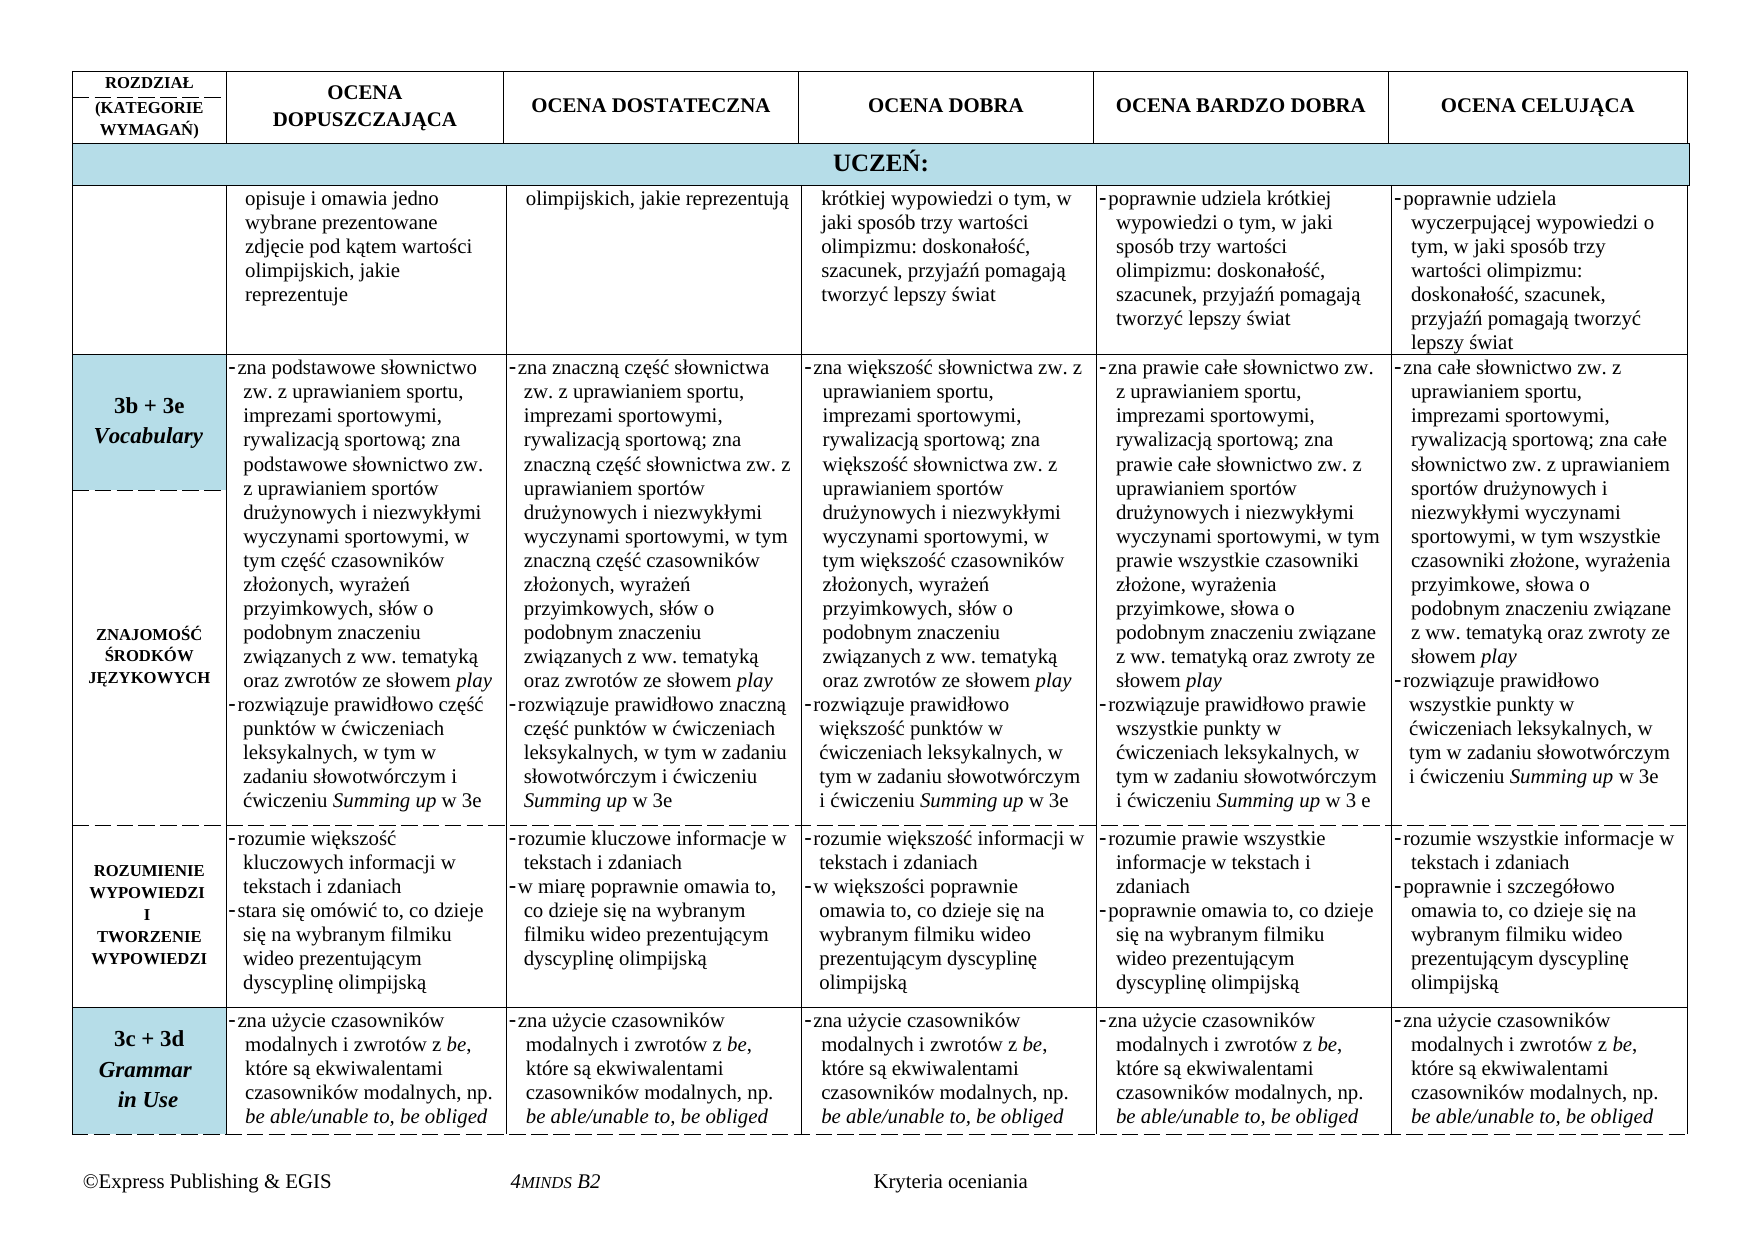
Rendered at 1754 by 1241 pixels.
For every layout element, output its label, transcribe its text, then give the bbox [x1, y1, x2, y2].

table_header OCENA CELUJĄCA [1389, 72, 1687, 143]
table_header OCENA BARDZO DOBRA [1094, 72, 1388, 143]
table_header OCENA DOBRA [799, 72, 1093, 143]
table_header OCENA DOPUSZCZAJĄCA [227, 72, 503, 143]
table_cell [507, 186, 801, 354]
table_cell rozumie większość kluczowych informacji w tekstach i zdaniach stara się omówić to, co dzieje się na wybranym filmiku wideo prezentującym dyscyplinę olimpijską [227, 825, 506, 1007]
table_cell ROZUMIENIE WYPOWIEDZI I TWORZENIE WYPOWIEDZI [73, 825, 226, 1007]
table_cell rozumie kluczowe informacje w tekstach i zdaniach w miarę poprawnie omawia to, co dzieje się na wybranym filmiku wideo prezentującym dyscyplinę olimpijską [507, 825, 801, 1007]
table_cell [73, 186, 226, 354]
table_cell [1097, 186, 1391, 354]
table_cell rozumie większość informacji w tekstach i zdaniach w większości poprawnie omawia to, co dzieje się na wybranym filmiku wideo prezentującym dyscyplinę olimpijską [802, 825, 1096, 1007]
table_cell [802, 186, 1096, 354]
table_cell zna całe słownictwo zw. z uprawianiem sportu, imprezami sportowymi, rywalizacją sportową; zna całe słownictwo zw. z uprawianiem sportów drużynowych i niezwykłymi wyczynami sportowymi, w tym wszystkie czasowniki złożone, wyrażenia przyimkowe, słowa o podobnym znaczeniu związane z ww. tematyką oraz zwroty ze słowem play rozwiązuje prawidłowo wszystkie punkty w ćwiczeniach leksykalnych, w tym w zadaniu słowotwórczym i ćwiczeniu Summing up w 3e [1392, 355, 1687, 825]
table_cell zna prawie całe słownictwo zw. z uprawianiem sportu, imprezami sportowymi, rywalizacją sportową; zna prawie całe słownictwo zw. z uprawianiem sportów drużynowych i niezwykłymi wyczynami sportowymi, w tym prawie wszystkie czasowniki złożone, wyrażenia przyimkowe, słowa o podobnym znaczeniu związane z ww. tematyką oraz zwroty ze słowem play rozwiązuje prawidłowo prawie wszystkie punkty w ćwiczeniach leksykalnych, w tym w zadaniu słowotwórczym i ćwiczeniu Summing up w 3 e [1097, 355, 1391, 825]
table_header ROZDZIAŁ [73, 72, 226, 97]
table_cell rozumie wszystkie informacje w tekstach i zdaniach poprawnie i szczegółowo omawia to, co dzieje się na wybranym filmiku wideo prezentującym dyscyplinę olimpijską [1392, 825, 1687, 1007]
table_cell zna większość słownictwa zw. z uprawianiem sportu, imprezami sportowymi, rywalizacją sportową; zna większość słownictwa zw. z uprawianiem sportów drużynowych i niezwykłymi wyczynami sportowymi, w tym większość czasowników złożonych, wyrażeń przyimkowych, słów o podobnym znaczeniu związanych z ww. tematyką oraz zwrotów ze słowem play rozwiązuje prawidłowo większość punktów w ćwiczeniach leksykalnych, w tym w zadaniu słowotwórczym i ćwiczeniu Summing up w 3e [802, 355, 1096, 825]
table_cell rozumie prawie wszystkie informacje w tekstach i zdaniach poprawnie omawia to, co dzieje się na wybranym filmiku wideo prezentującym dyscyplinę olimpijską [1097, 825, 1391, 1007]
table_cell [507, 1008, 801, 1134]
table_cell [1097, 1008, 1391, 1134]
table_cell (KATEGORIE WYMAGAŃ) [73, 97, 226, 143]
table_cell ZNAJOMOŚĆ ŚRODKÓW JĘZYKOWYCH [73, 490, 226, 825]
table_cell 3c + 3d Grammar in Use [73, 1008, 226, 1134]
table_cell zna podstawowe słownictwo zw. z uprawianiem sportu, imprezami sportowymi, rywalizacją sportową; zna podstawowe słownictwo zw. z uprawianiem sportów drużynowych i niezwykłymi wyczynami sportowymi, w tym część czasowników złożonych, wyrażeń przyimkowych, słów o podobnym znaczeniu związanych z ww. tematyką oraz zwrotów ze słowem play rozwiązuje prawidłowo część punktów w ćwiczeniach leksykalnych, w tym w zadaniu słowotwórczym i ćwiczeniu Summing up w 3e [227, 355, 506, 825]
table_cell UCZEŃ: [73, 144, 1689, 185]
table_cell 3b + 3e Vocabulary [73, 355, 226, 490]
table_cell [227, 1008, 506, 1134]
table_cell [1392, 186, 1687, 354]
table_header OCENA DOSTATECZNA [504, 72, 798, 143]
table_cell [1392, 1008, 1687, 1134]
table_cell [227, 186, 506, 354]
table_cell zna znaczną część słownictwa zw. z uprawianiem sportu, imprezami sportowymi, rywalizacją sportową; zna znaczną część słownictwa zw. z uprawianiem sportów drużynowych i niezwykłymi wyczynami sportowymi, w tym znaczną część czasowników złożonych, wyrażeń przyimkowych, słów o podobnym znaczeniu związanych z ww. tematyką oraz zwrotów ze słowem play rozwiązuje prawidłowo znaczną część punktów w ćwiczeniach leksykalnych, w tym w zadaniu słowotwórczym i ćwiczeniu Summing up w 3e [507, 355, 801, 825]
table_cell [802, 1008, 1096, 1134]
